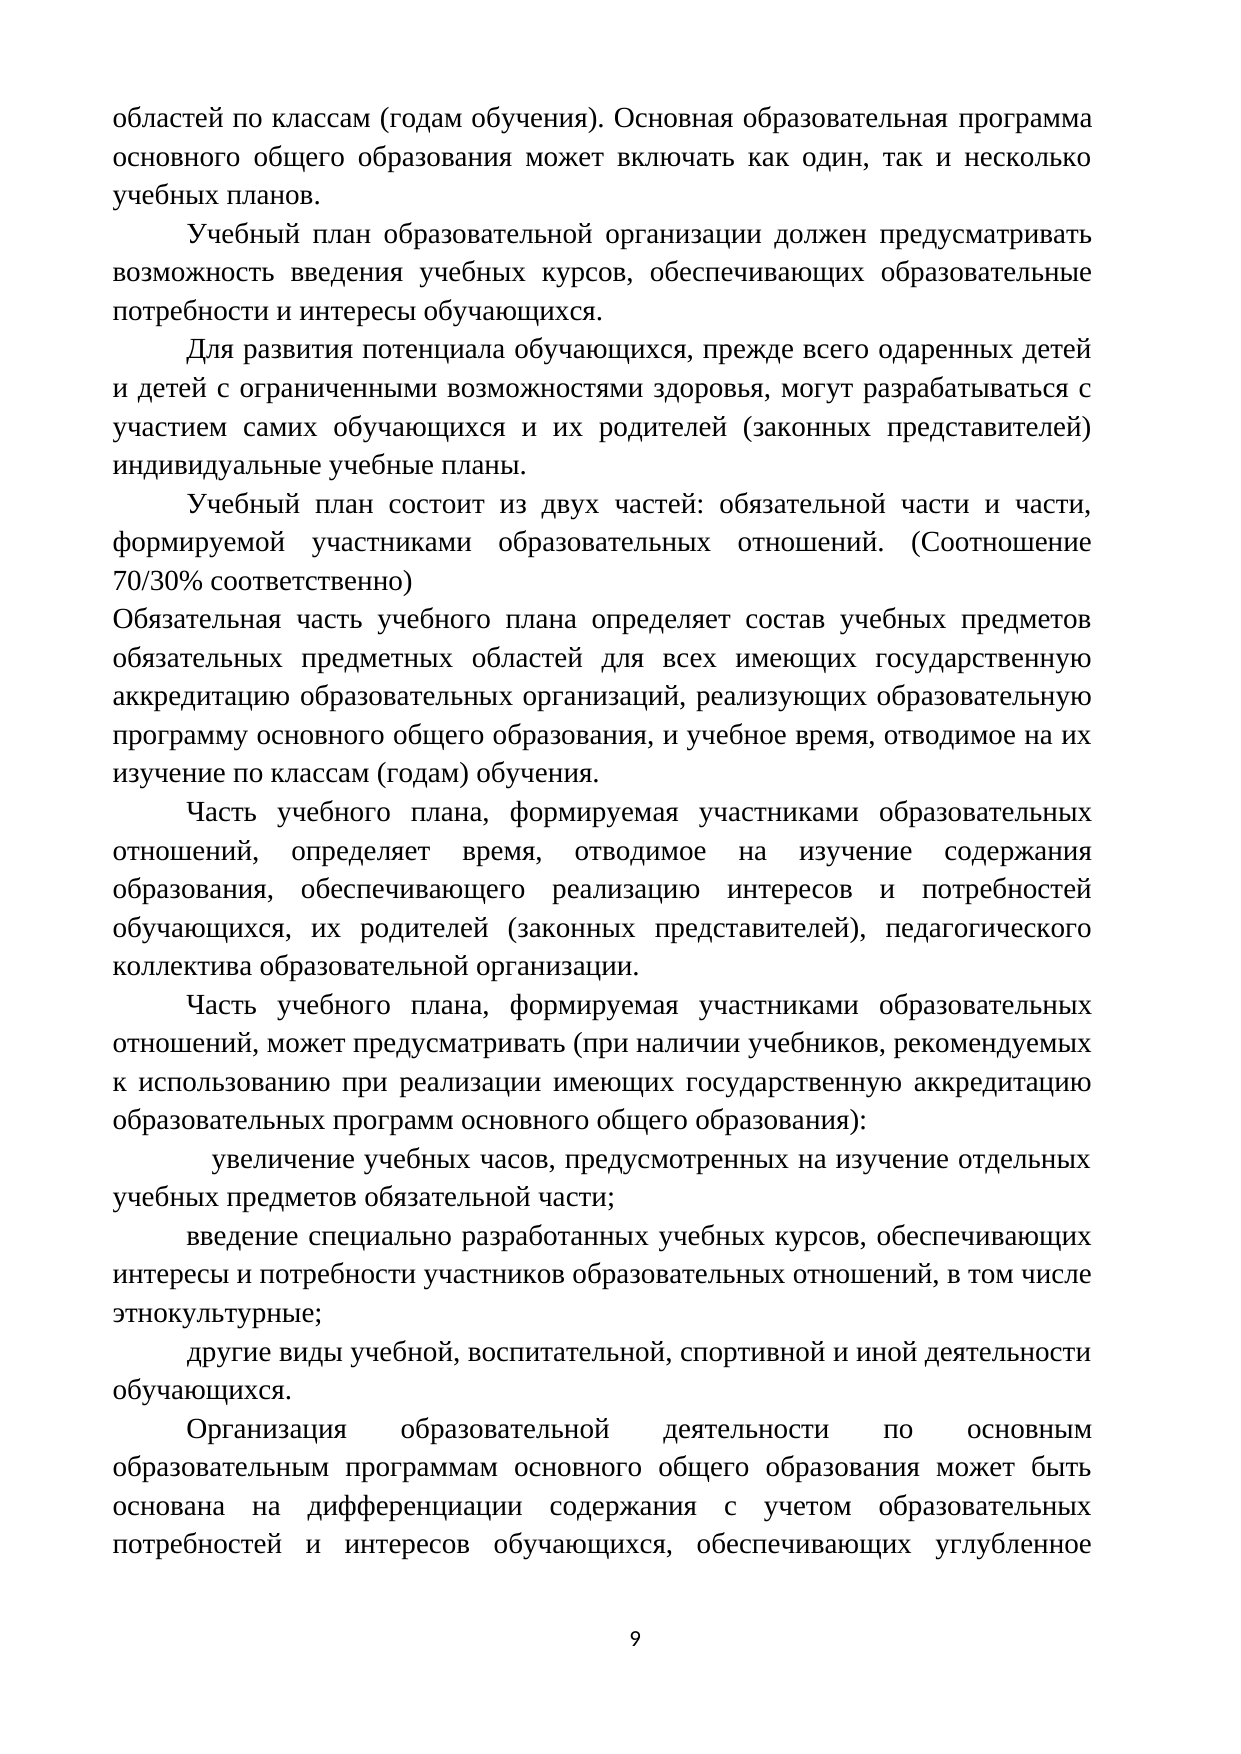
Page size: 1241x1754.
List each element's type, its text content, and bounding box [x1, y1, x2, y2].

text Учебный план образовательной организации должен предусматривать возможность введения учебных курсов, обеспечивающих образовательные потребности и интересы обучающихся. [112, 216, 1092, 327]
text Для развития потенциала обучающихся, прежде всего одаренных детей и детей с ограниченными возможностями здоровья, могут разрабатываться с участием самих обучающихся и их родителей (законных представителей) индивидуальные учебные планы. [112, 332, 1092, 481]
text Часть учебного плана, формируемая участниками образовательных отношений, определяет время, отводимое на изучение содержания образования, обеспечивающего реализацию интересов и потребностей обучающихся, их родителей (законных представителей), педагогического коллектива образовательной организации. [112, 794, 1092, 982]
text Обязательная часть учебного плана определяет состав учебных предметов обязательных предметных областей для всех имеющих государственную аккредитацию образовательных организаций, реализующих образовательную программу основного общего образования, и учебное время, отводимое на их изучение по классам (годам) обучения. [112, 601, 1092, 789]
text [112, 1411, 1092, 1560]
text увеличение учебных часов, предусмотренных на изучение отдельных учебных предметов обязательной части; [112, 1141, 1092, 1213]
text Часть учебного плана, формируемая участниками образовательных отношений, может предусматривать (при наличии учебников, рекомендуемых к использованию при реализации имеющих государственную аккредитацию образовательных программ основного общего образования): [112, 987, 1092, 1136]
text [112, 100, 1092, 211]
text Учебный план состоит из двух частей: обязательной части и части, формируемой участниками образовательных отношений. (Соотношение 70/30% соответственно) [112, 486, 1092, 596]
text введение специально разработанных учебных курсов, обеспечивающих интересы и потребности участников образовательных отношений, в том числе этнокультурные; [112, 1218, 1092, 1329]
text другие виды учебной, воспитательной, спортивной и иной деятельности обучающихся. [112, 1334, 1092, 1406]
